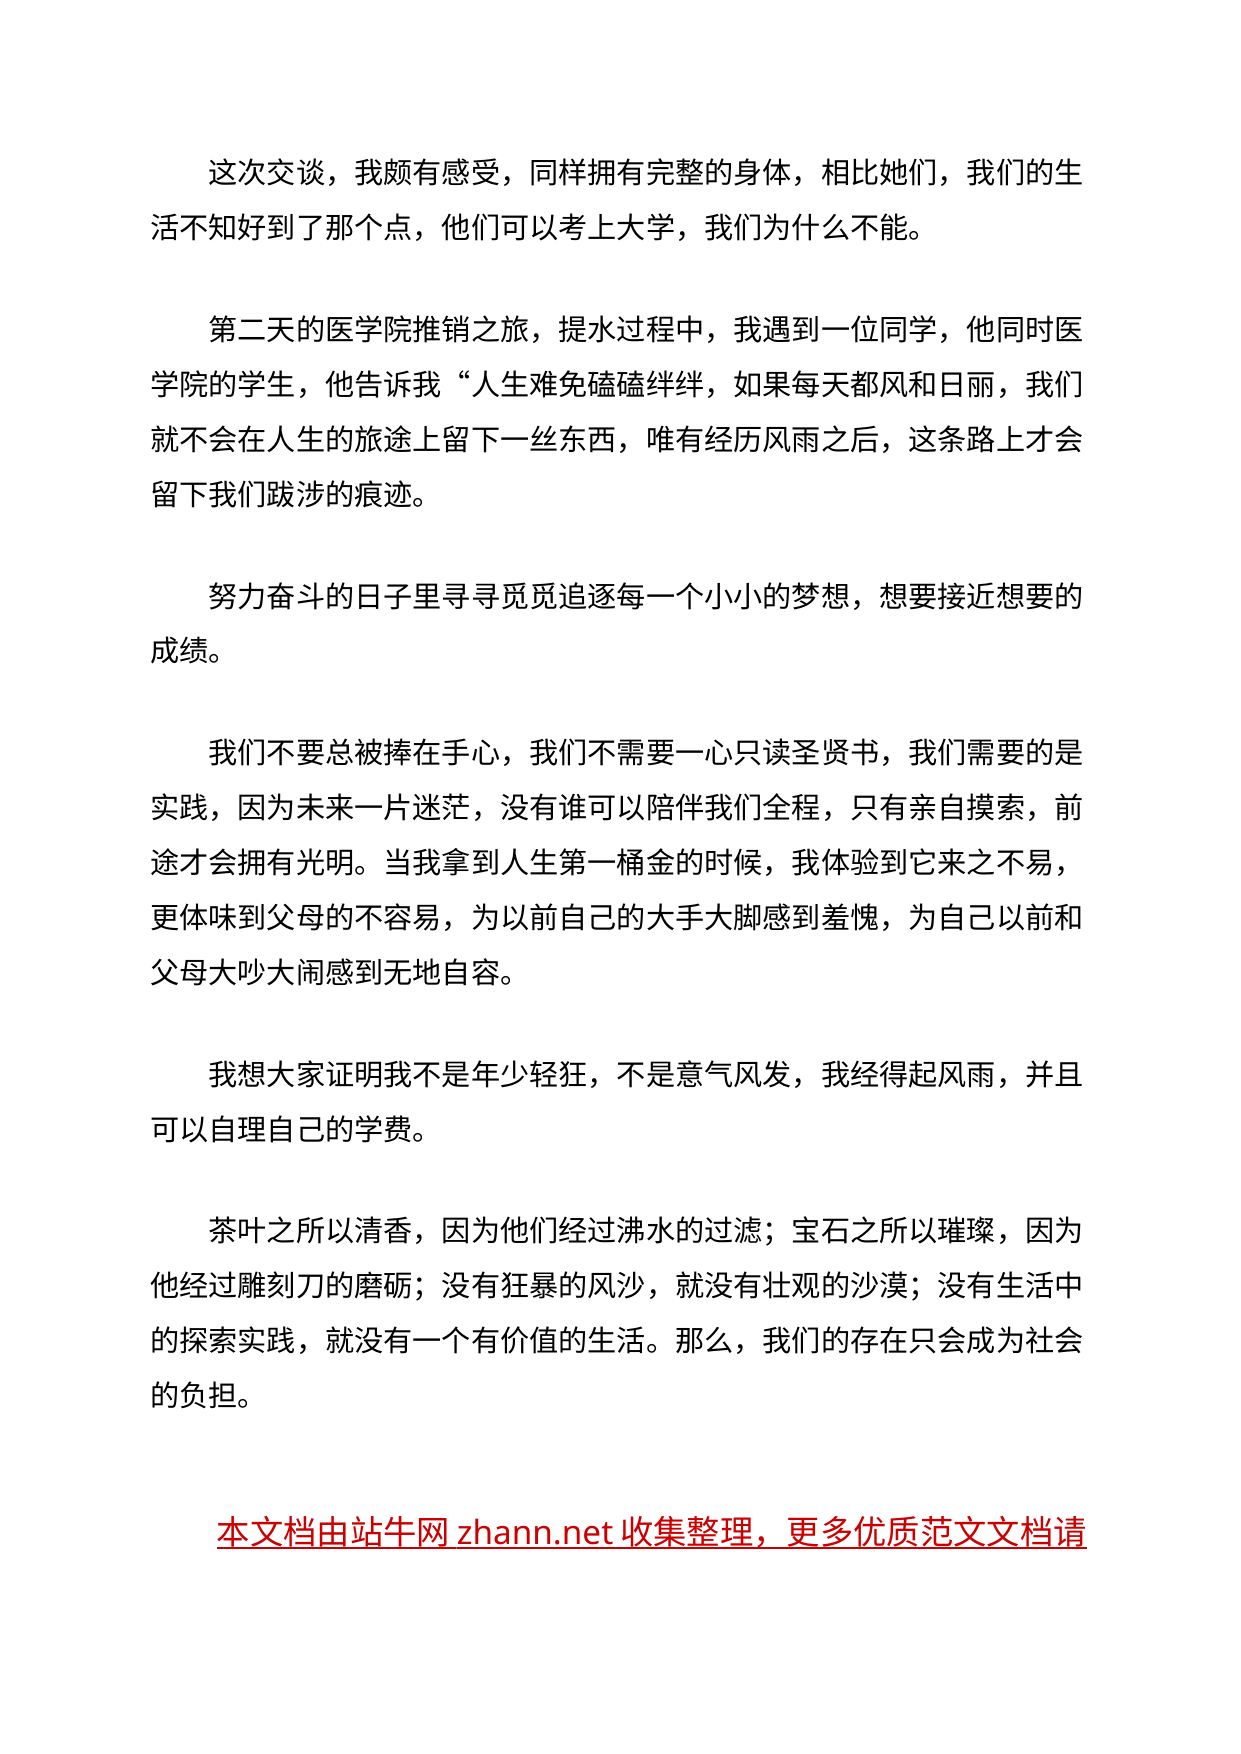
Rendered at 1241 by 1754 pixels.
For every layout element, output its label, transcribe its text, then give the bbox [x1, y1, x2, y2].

text 茶叶之所以清香，因为他们经过沸水的过滤；宝石之所以璀璨，因为他经过雕刻刀的磨砺；没有狂暴的风沙，就没有壮观的沙漠；没有生活中的探索实践，就没有一个有价值的生活。那么，我们的存在只会成为社会的负担。 [150, 1208, 1090, 1415]
text 我想大家证明我不是年少轻狂，不是意气风发，我经得起风雨，并且可以自理自己的学费。 [150, 1051, 1090, 1148]
text 努力奋斗的日子里寻寻觅觅追逐每一个小小的梦想，想要接近想要的成绩。 [150, 573, 1090, 670]
text 这次交谈，我颇有感受，同样拥有完整的身体，相比她们，我们的生活不知好到了那个点，他们可以考上大学，我们为什么不能。 [150, 150, 1090, 247]
text 第二天的医学院推销之旅，提水过程中，我遇到一位同学，他同时医学院的学生，他告诉我“人生难免磕磕绊绊，如果每天都风和日丽，我们就不会在人生的旅途上留下一丝东西，唯有经历风雨之后，这条路上才会留下我们跋涉的痕迹。 [150, 307, 1090, 514]
text 我们不要总被捧在手心，我们不需要一心只读圣贤书，我们需要的是实践，因为未来一片迷茫，没有谁可以陪伴我们全程，只有亲自摸索，前途才会拥有光明。当我拿到人生第一桶金的时候，我体验到它来之不易，更体味到父母的不容易，为以前自己的大手大脚感到羞愧，为自己以前和父母大吵大闹感到无地自容。 [150, 730, 1090, 992]
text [150, 1506, 1090, 1554]
